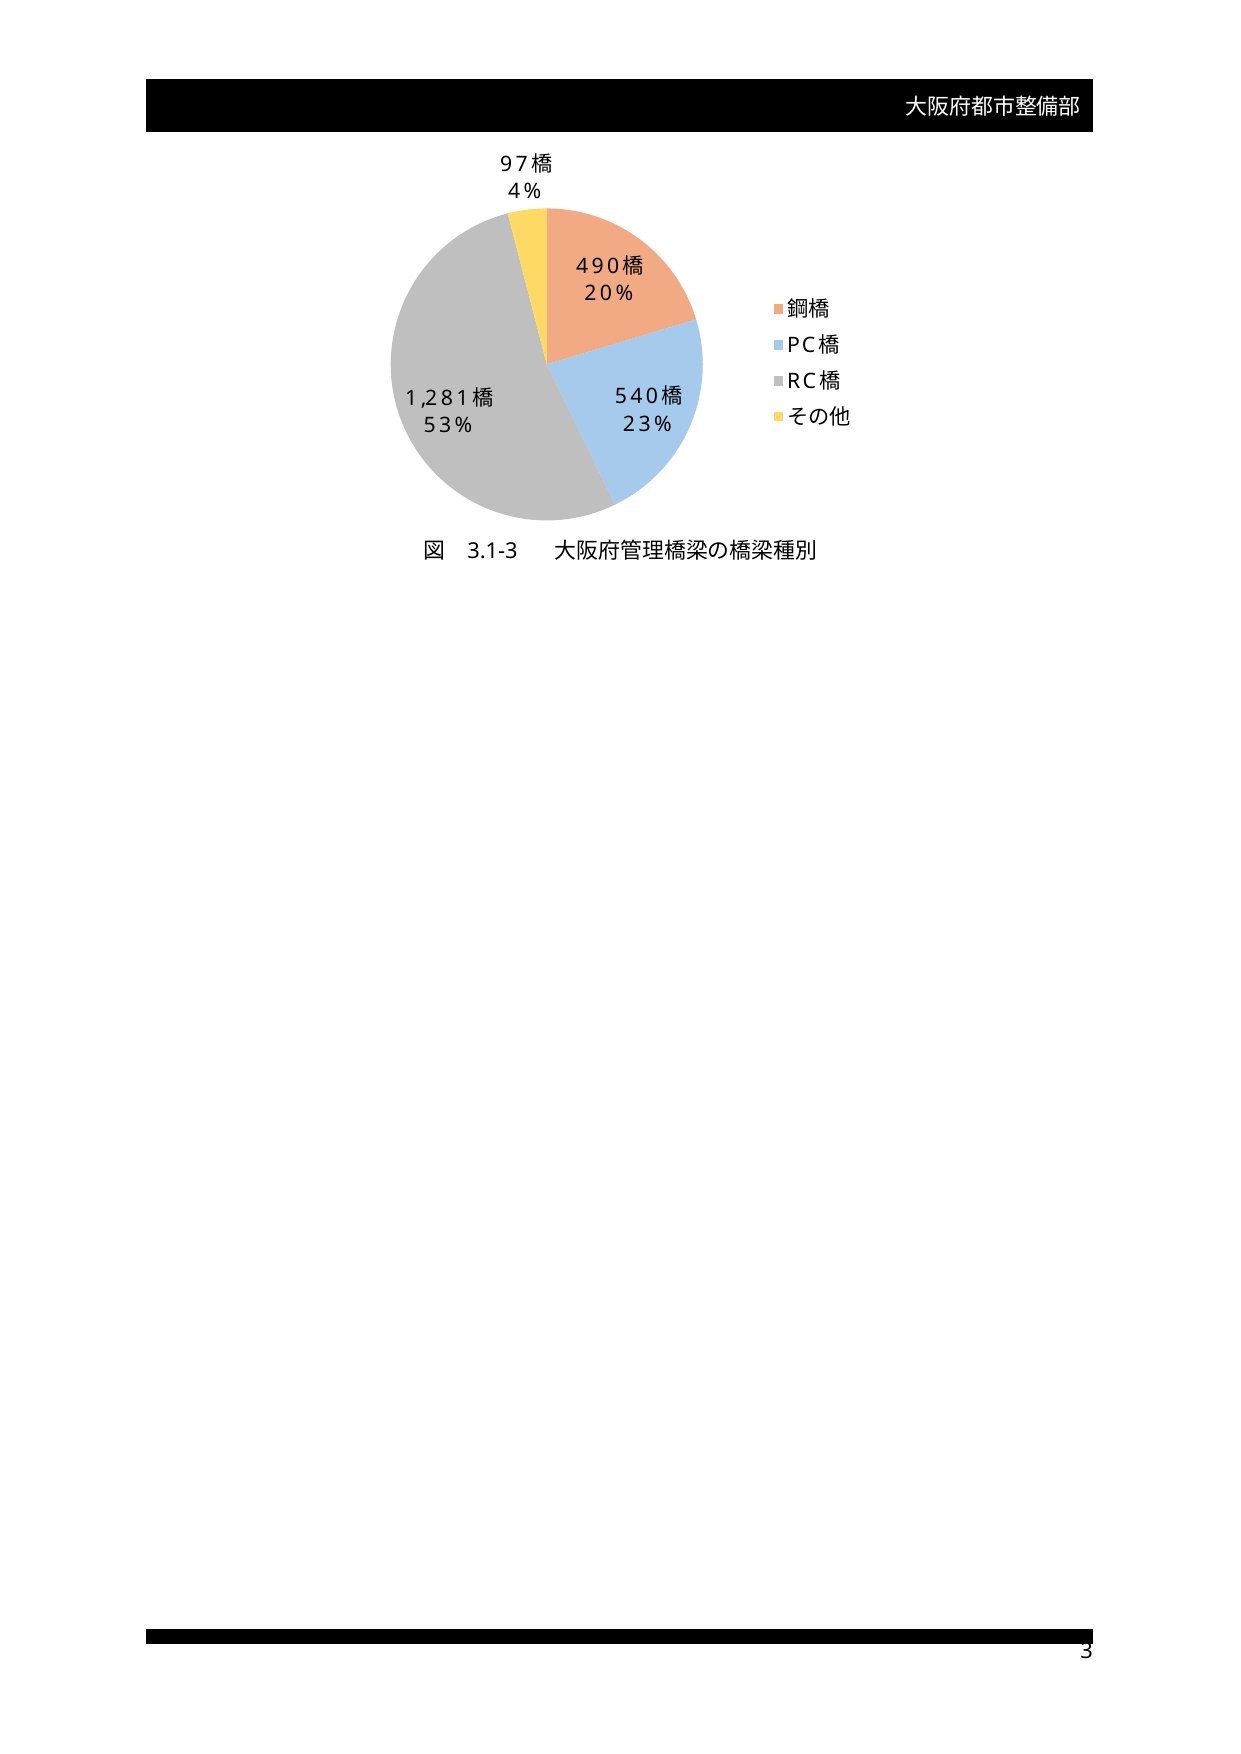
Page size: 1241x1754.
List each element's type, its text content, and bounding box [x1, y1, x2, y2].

text 図 3.1-3 大阪府管理橋梁の橋梁種別 [150, 530, 1090, 568]
